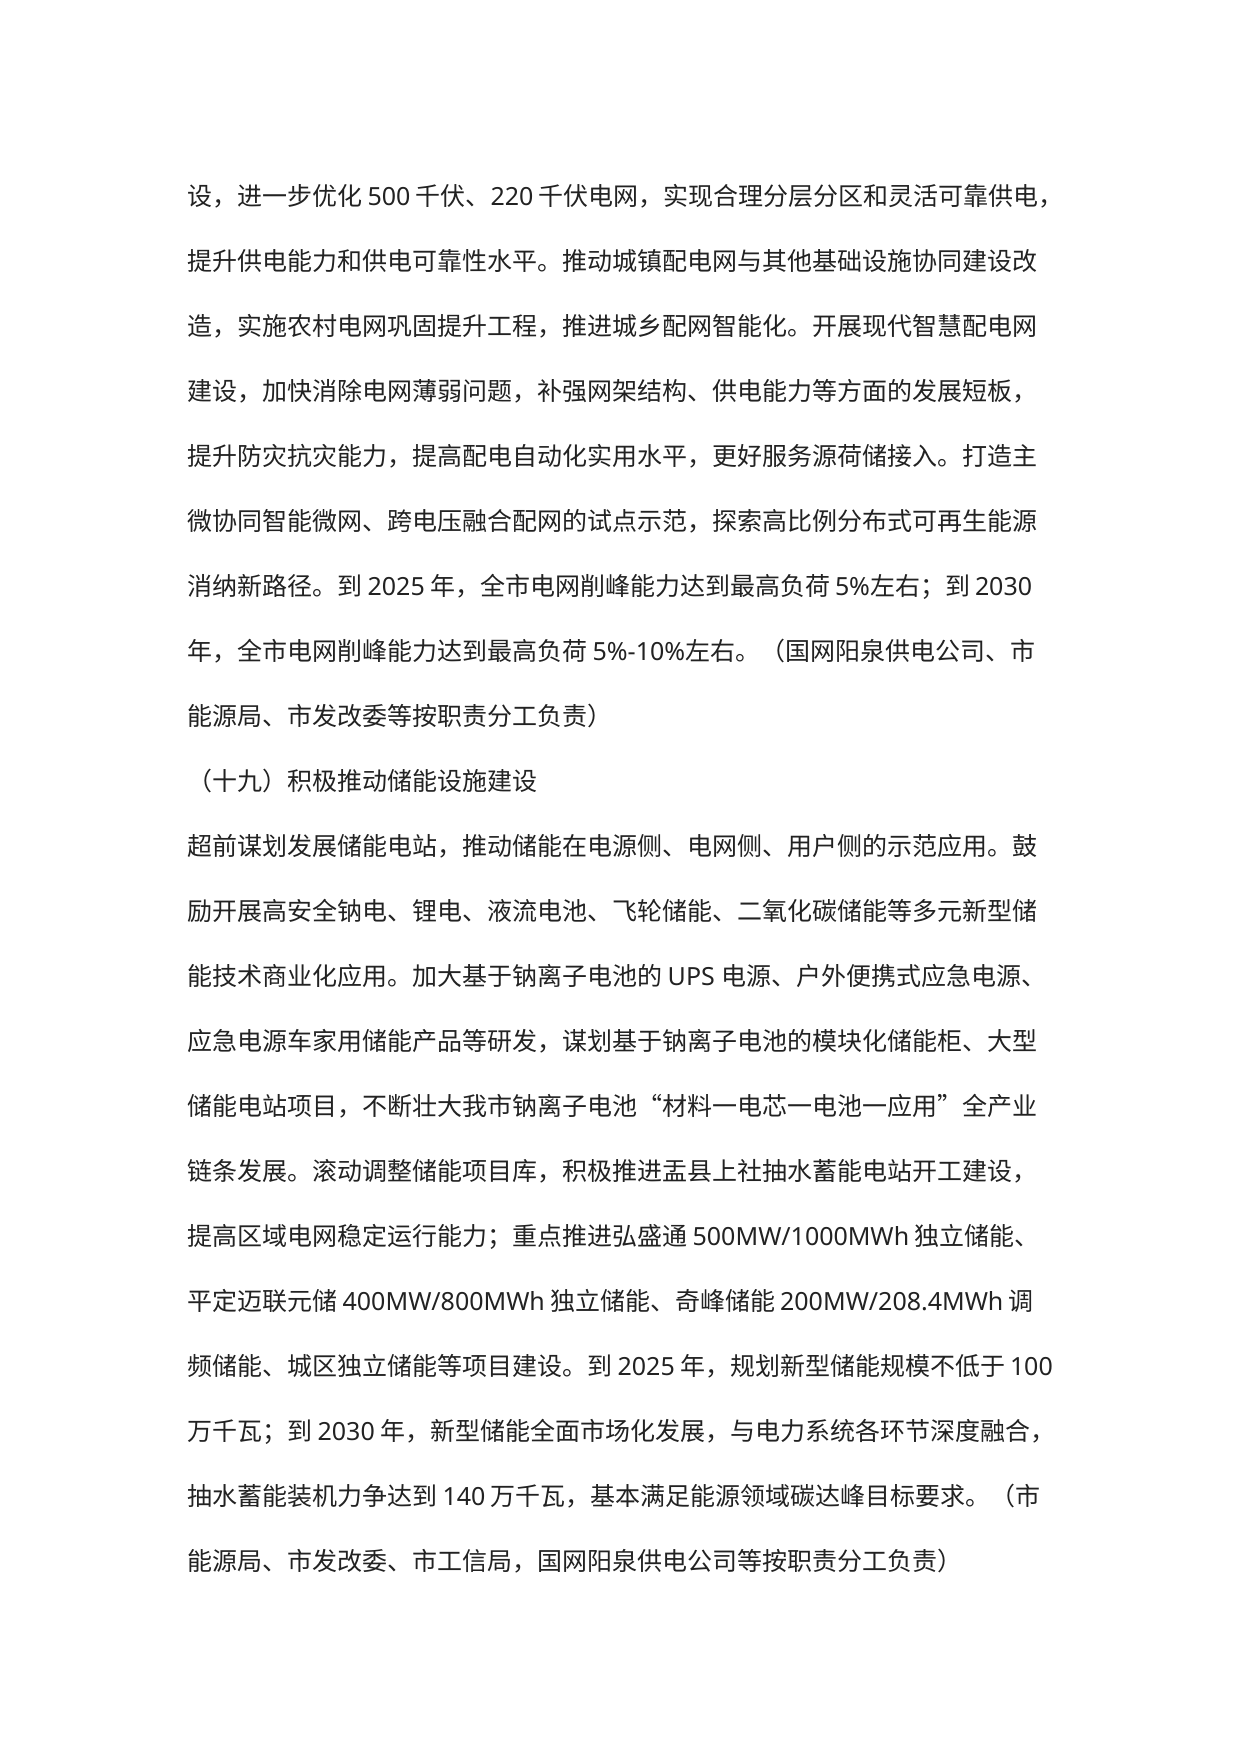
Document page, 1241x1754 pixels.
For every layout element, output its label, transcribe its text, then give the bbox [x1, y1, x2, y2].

text （十九）积极推动储能设施建设 [187, 747, 1053, 812]
text 超前谋划发展储能电站，推动储能在电源侧、电网侧、用户侧的示范应用。鼓励开展高安全钠电、锂电、液流电池、飞轮储能、二氧化碳储能等多元新型储能技术商业化应用。加大基于钠离子电池的UPS 电源、户外便携式应急电源、应急电源车家用储能产品等研发，谋划基于钠离子电池的模块化储能柜、大型储能电站项目，不断壮大我市钠离子电池“材料一电芯一电池一应用”全产业链条发展。滚动调整储能项目库，积极推进盂县上社抽水蓄能电站开工建设，提高区域电网稳定运行能力；重点推进弘盛通500MW/1000MWh独立储能、平定迈联元储400MW/800MWh独立储能、奇峰储能200MW/208.4MWh调频储能、城区独立储能等项目建设。到2025年，规划新型储能规模不低于100万千瓦；到2030年，新型储能全面市场化发展，与电力系统各环节深度融合，抽水蓄能装机力争达到140万千瓦，基本满足能源领域碳达峰目标要求。（市能源局、市发改委、市工信局，国网阳泉供电公司等按职责分工负责） [187, 812, 1053, 1592]
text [187, 162, 1053, 747]
